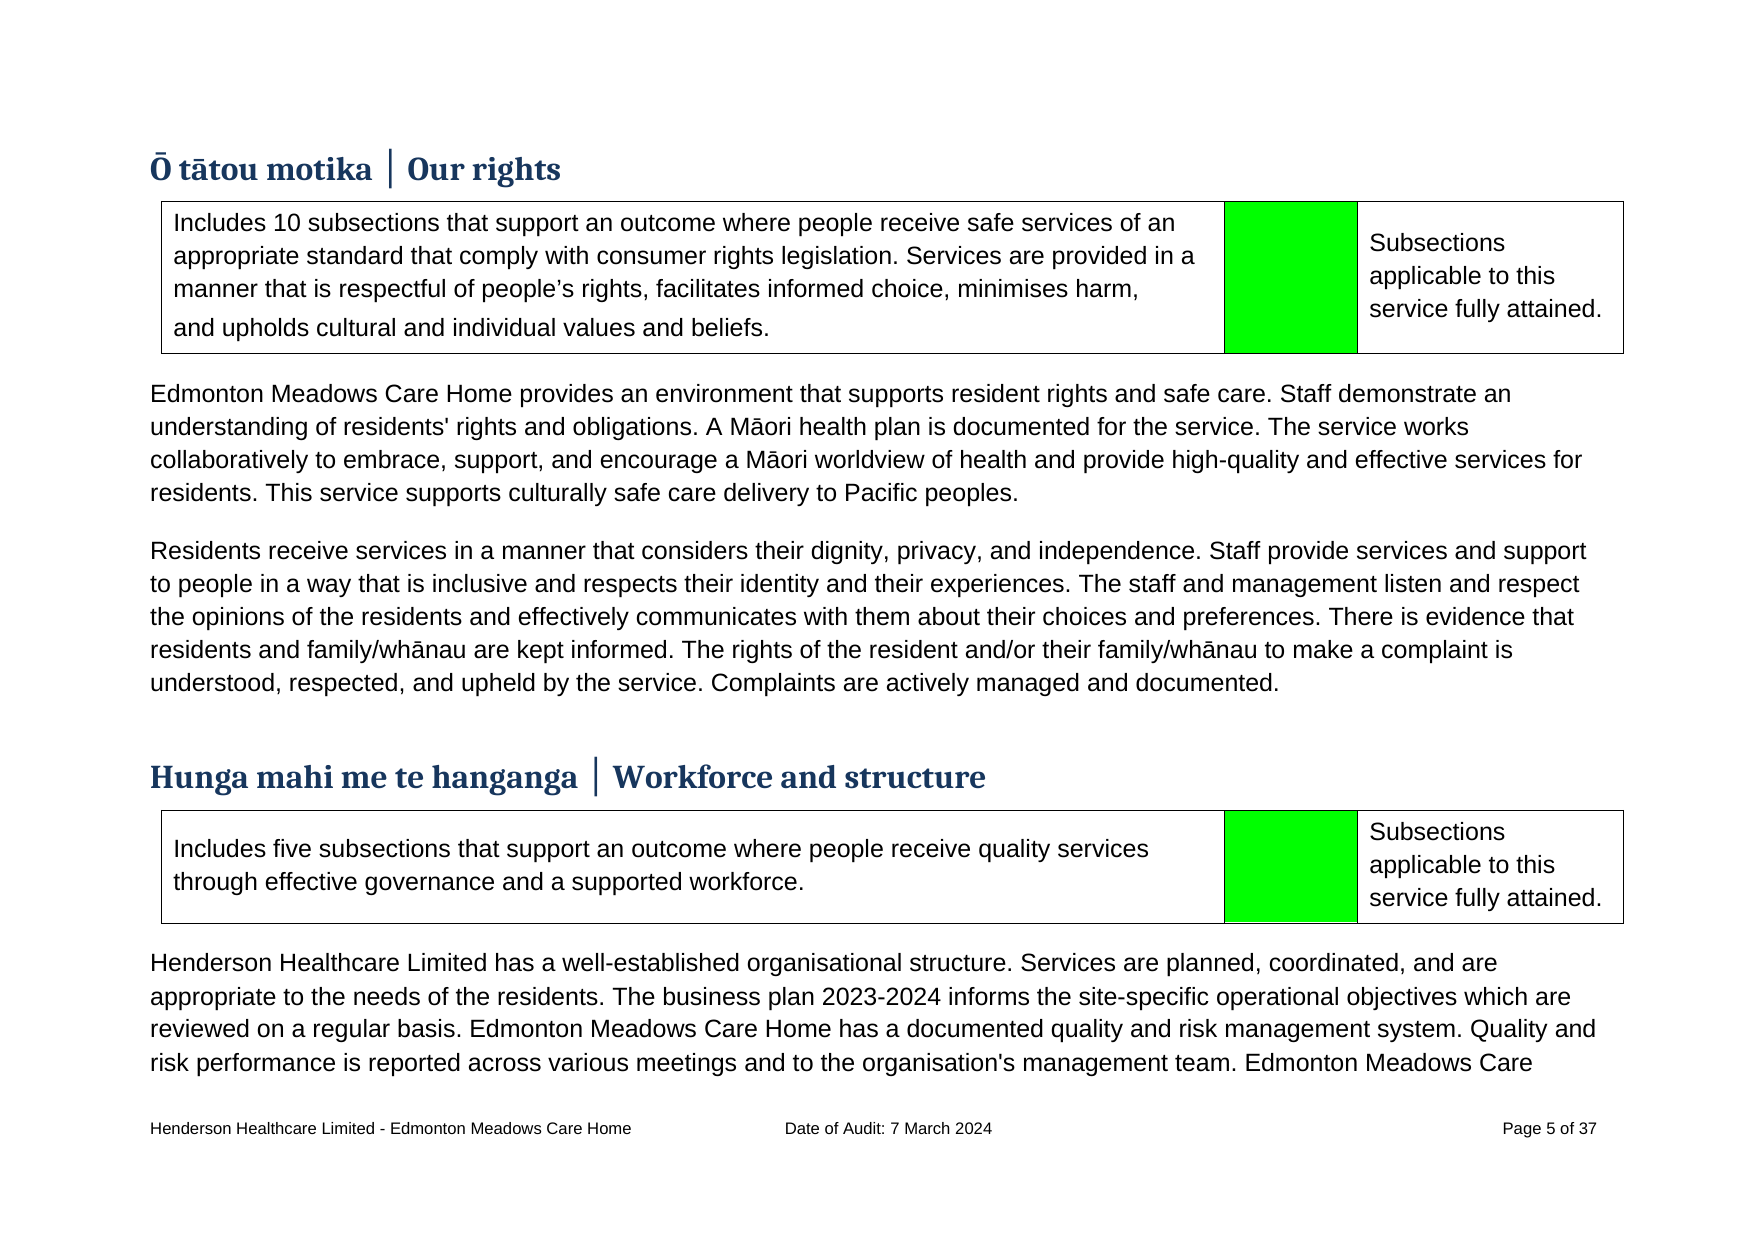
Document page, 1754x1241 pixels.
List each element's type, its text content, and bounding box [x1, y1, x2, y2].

table_header Subsections applicable to this service fully attained. [1358, 811, 1623, 922]
table_header Includes five subsections that support an outcome where people receive quality services through effective governance and a supported workforce. [162, 811, 1224, 922]
text Edmonton Meadows Care Home provides an environment that supports resident rights and safe care. Staff demonstrate an understanding of residents' rights and obligations. A Māori health plan is documented for the service. The service works collaboratively to embrace, support, and encourage a Māori worldview of health and provide high-quality and effective services for residents. This service supports culturally safe care delivery to Pacific peoples. [150, 379, 1604, 507]
table_header [1225, 811, 1357, 922]
table_header Includes 10 subsections that support an outcome where people receive safe services of an appropriate standard that comply with consumer rights legislation. Services are provided in a manner that is respectful of people’s rights, facilitates informed choice, minimises harm, and upholds cultural and individual values and beliefs. [162, 202, 1224, 353]
subtitle Hunga mahi me te hanganga │ Workforce and structure [150, 759, 1604, 797]
table_header [1225, 202, 1357, 353]
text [150, 948, 1604, 1076]
subtitle Ō tātou motika │ Our rights [391, 150, 1604, 188]
subtitle Ō tātou motika │ Our rights [150, 150, 389, 188]
table_header Subsections applicable to this service fully attained. [1358, 202, 1623, 353]
text Residents receive services in a manner that considers their dignity, privacy, and independence. Staff provide services and support to people in a way that is inclusive and respects their identity and their experiences. The staff and management listen and respect the opinions of the residents and effectively communicates with them about their choices and preferences. There is evidence that residents and family/whānau are kept informed. The rights of the resident and/or their family/whānau to make a complaint is understood, respected, and upheld by the service. Complaints are actively managed and documented. [150, 536, 1604, 697]
